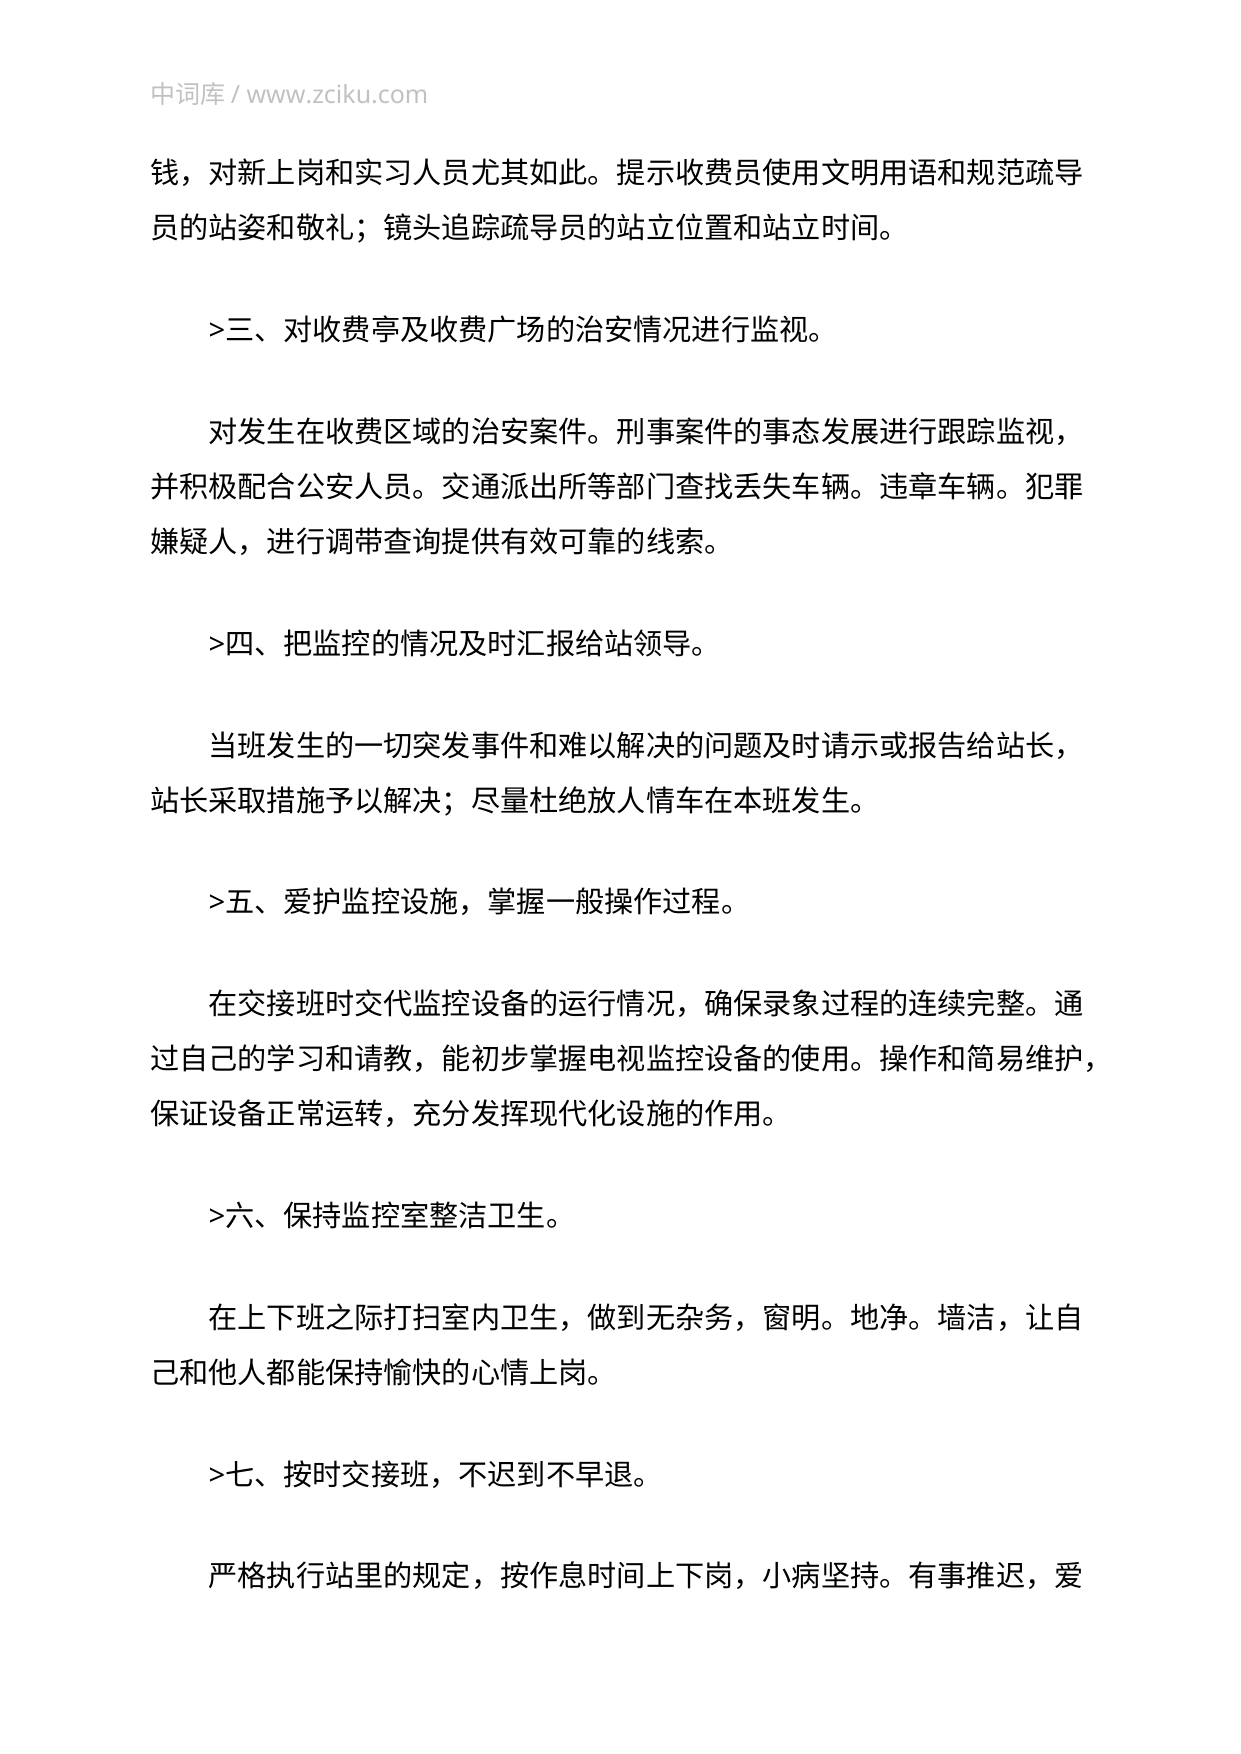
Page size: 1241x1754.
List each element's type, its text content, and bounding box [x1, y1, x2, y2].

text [150, 1553, 1090, 1595]
text >五、爱护监控设施，掌握一般操作过程。 [150, 879, 1090, 921]
text >三、对收费亭及收费广场的治安情况进行监视。 [150, 307, 1090, 349]
text >四、把监控的情况及时汇报给站领导。 [150, 620, 1090, 663]
text 在交接班时交代监控设备的运行情况，确保录象过程的连续完整。通过自己的学习和请教，能初步掌握电视监控设备的使用。操作和简易维护，保证设备正常运转，充分发挥现代化设施的作用。 [150, 981, 1090, 1133]
text >六、保持监控室整洁卫生。 [150, 1192, 1090, 1235]
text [150, 150, 1090, 247]
text 在上下班之际打扫室内卫生，做到无杂务，窗明。地净。墙洁，让自己和他人都能保持愉快的心情上岗。 [150, 1294, 1090, 1392]
text 对发生在收费区域的治安案件。刑事案件的事态发展进行跟踪监视，并积极配合公安人员。交通派出所等部门查找丢失车辆。违章车辆。犯罪嫌疑人，进行调带查询提供有效可靠的线索。 [150, 409, 1090, 561]
text >七、按时交接班，不迟到不早退。 [150, 1451, 1090, 1493]
text 当班发生的一切突发事件和难以解决的问题及时请示或报告给站长，站长采取措施予以解决；尽量杜绝放人情车在本班发生。 [150, 722, 1090, 819]
